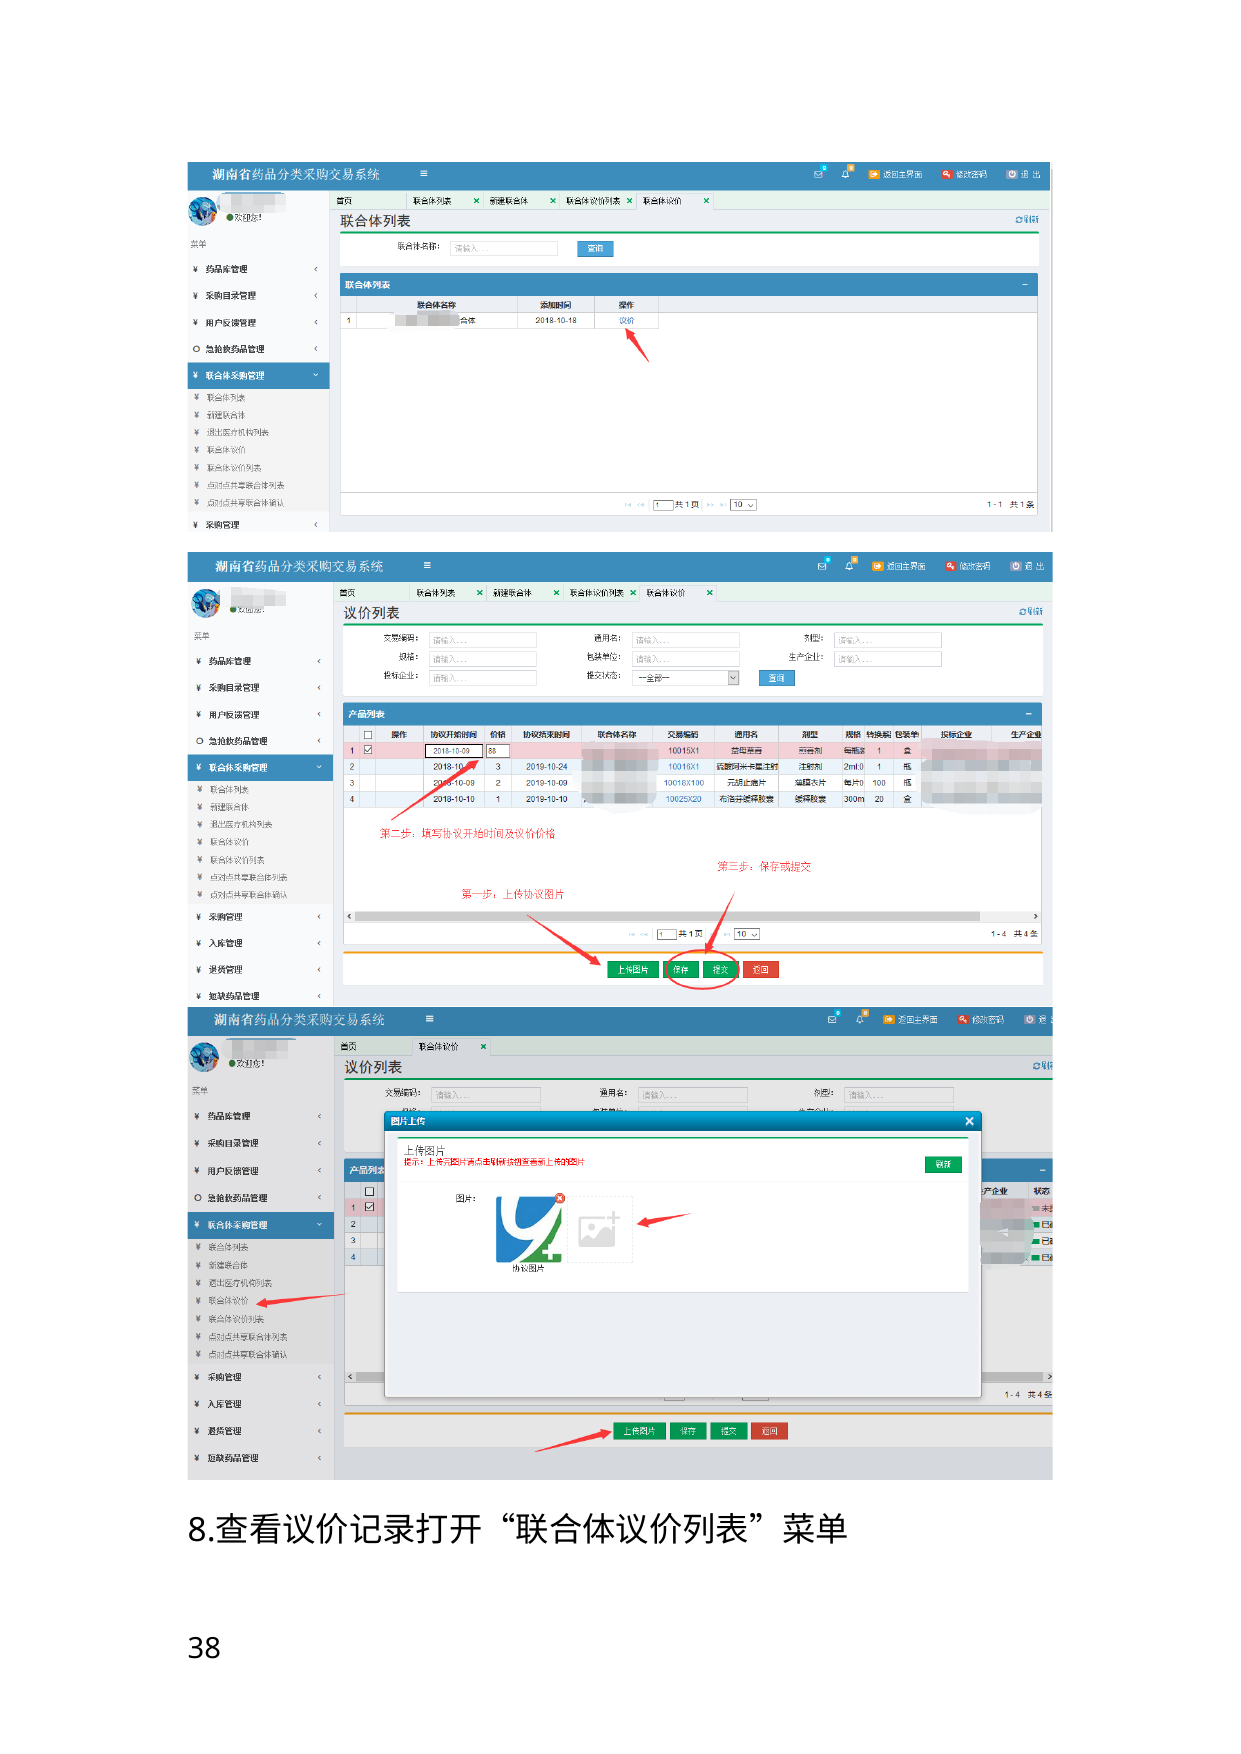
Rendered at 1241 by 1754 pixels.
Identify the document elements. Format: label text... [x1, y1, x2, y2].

text 8.查看议价记录打开“联合体议价列表”菜单 [187, 1494, 1053, 1559]
picture [187, 552, 1053, 1006]
picture [187, 1007, 1053, 1480]
picture [187, 162, 1053, 532]
